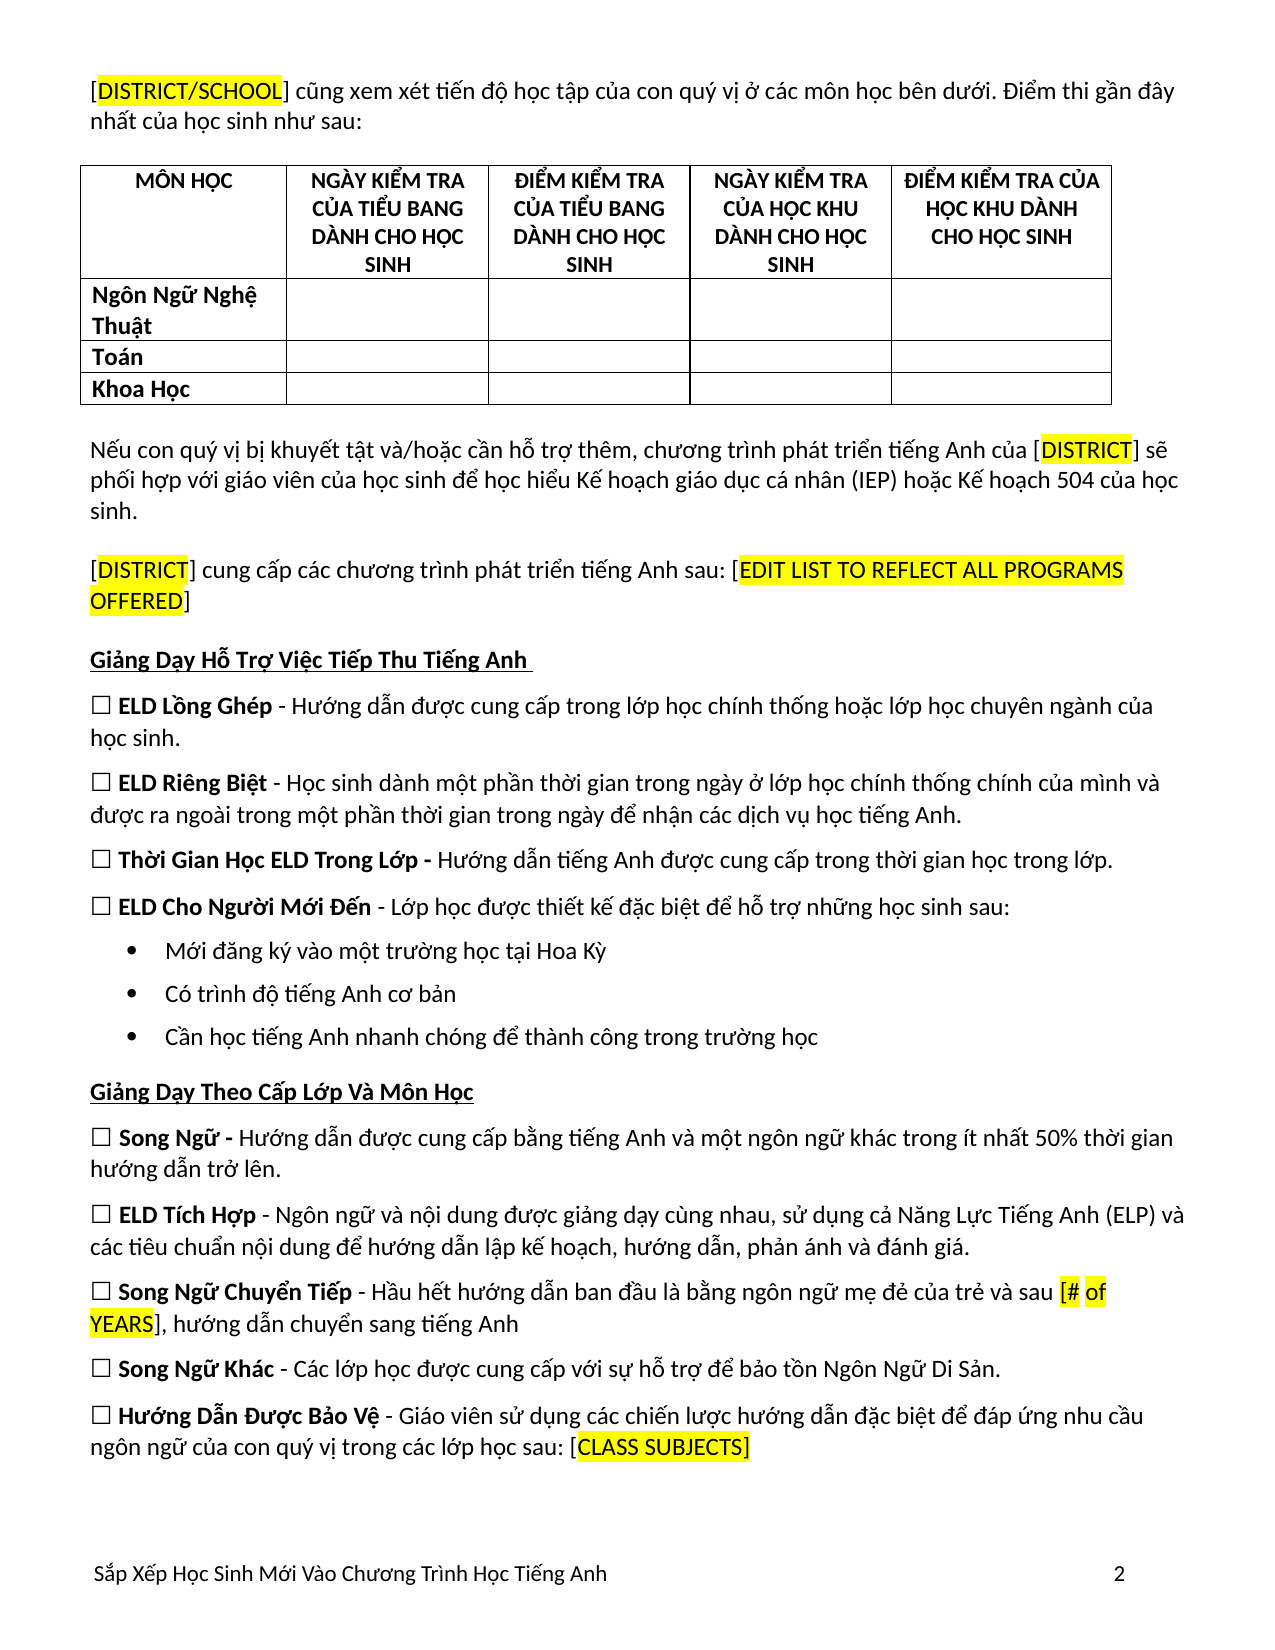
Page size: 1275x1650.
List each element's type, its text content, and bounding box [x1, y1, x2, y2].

text [DISTRICT] cung cấp các chương trình phát triển tiếng Anh sau: [EDIT LIST TO REFLECT ALL PROGRAMS OFFERED] [90, 554, 1185, 616]
table_cell [691, 341, 891, 372]
table_header MÔN HỌC [81, 166, 286, 278]
table_cell Khoa Học [81, 373, 286, 403]
list Cần học tiếng Anh nhanh chóng để thành công trong trường học [127, 1021, 1185, 1052]
table_cell Ngôn Ngữ Nghệ Thuật [81, 279, 286, 340]
list Mới đăng ký vào một trường học tại Hoa Kỳ [127, 935, 1185, 966]
text ELD Lồng Ghép - Hướng dẫn được cung cấp trong lớp học chính thống hoặc lớp học chuyên ngành của học sinh. [90, 688, 1185, 752]
text Giảng Dạy Hỗ Trợ Việc Tiếp Thu Tiếng Anh [90, 645, 1185, 675]
table_cell [892, 373, 1111, 403]
table_cell [892, 341, 1111, 372]
table_cell [691, 279, 891, 340]
table_cell Toán [81, 341, 286, 372]
text Hướng Dẫn Được Bảo Vệ - Giáo viên sử dụng các chiến lược hướng dẫn đặc biệt để đáp ứng nhu cầu ngôn ngữ của con quý vị trong các lớp học sau: [CLASS SUBJECTS] [90, 1397, 1185, 1462]
table_cell [287, 279, 488, 340]
table_header NGÀY KIỂM TRA CỦA HỌC KHU DÀNH CHO HỌC SINH [691, 166, 891, 278]
text Thời Gian Học ELD Trong Lớp - Hướng dẫn tiếng Anh được cung cấp trong thời gian học trong lớp. [90, 842, 1185, 876]
table_cell [489, 341, 689, 372]
list Có trình độ tiếng Anh cơ bản [127, 978, 1185, 1008]
table_header NGÀY KIỂM TRA CỦA TIỂU BANG DÀNH CHO HỌC SINH [287, 166, 488, 278]
table_cell [287, 341, 488, 372]
text Nếu con quý vị bị khuyết tật và/hoặc cần hỗ trợ thêm, chương trình phát triển tiếng Anh của [DISTRICT] sẽ phối hợp với giáo viên của học sinh để học hiểu Kế hoạch giáo dục cá nhân (IEP) hoặc Kế hoạch 504 của học sinh. [90, 434, 1185, 525]
table_cell [489, 279, 689, 340]
text [DISTRICT/SCHOOL] cũng xem xét tiến độ học tập của con quý vị ở các môn học bên dưới. Điểm thi gần đây nhất của học sinh như sau: [90, 75, 1185, 136]
table_header ĐIỂM KIỂM TRA CỦA TIỂU BANG DÀNH CHO HỌC SINH [489, 166, 689, 278]
table_header ĐIỂM KIỂM TRA CỦA HỌC KHU DÀNH CHO HỌC SINH [892, 166, 1111, 278]
text Song Ngữ - Hướng dẫn được cung cấp bằng tiếng Anh và một ngôn ngữ khác trong ít nhất 50% thời gian hướng dẫn trở lên. [90, 1119, 1185, 1184]
text Song Ngữ Khác - Các lớp học được cung cấp với sự hỗ trợ để bảo tồn Ngôn Ngữ Di Sản. [90, 1351, 1185, 1385]
text Giảng Dạy Theo Cấp Lớp Và Môn Học [90, 1077, 1185, 1107]
text Song Ngữ Chuyển Tiếp - Hầu hết hướng dẫn ban đầu là bằng ngôn ngữ mẹ đẻ của trẻ và sau [# of YEARS], hướng dẫn chuyển sang tiếng Anh [90, 1274, 1185, 1338]
text ELD Tích Hợp - Ngôn ngữ và nội dung được giảng dạy cùng nhau, sử dụng cả Năng Lực Tiếng Anh (ELP) và các tiêu chuẩn nội dung để hướng dẫn lập kế hoạch, hướng dẫn, phản ánh và đánh giá. [90, 1197, 1185, 1261]
text ELD Riêng Biệt - Học sinh dành một phần thời gian trong ngày ở lớp học chính thống chính của mình và được ra ngoài trong một phần thời gian trong ngày để nhận các dịch vụ học tiếng Anh. [90, 765, 1185, 829]
table_cell [691, 373, 891, 403]
table_cell [892, 279, 1111, 340]
table_cell [287, 373, 488, 403]
text ELD Cho Người Mới Đến - Lớp học được thiết kế đặc biệt để hỗ trợ những học sinh sau: [90, 888, 1185, 922]
table_cell [489, 373, 689, 403]
